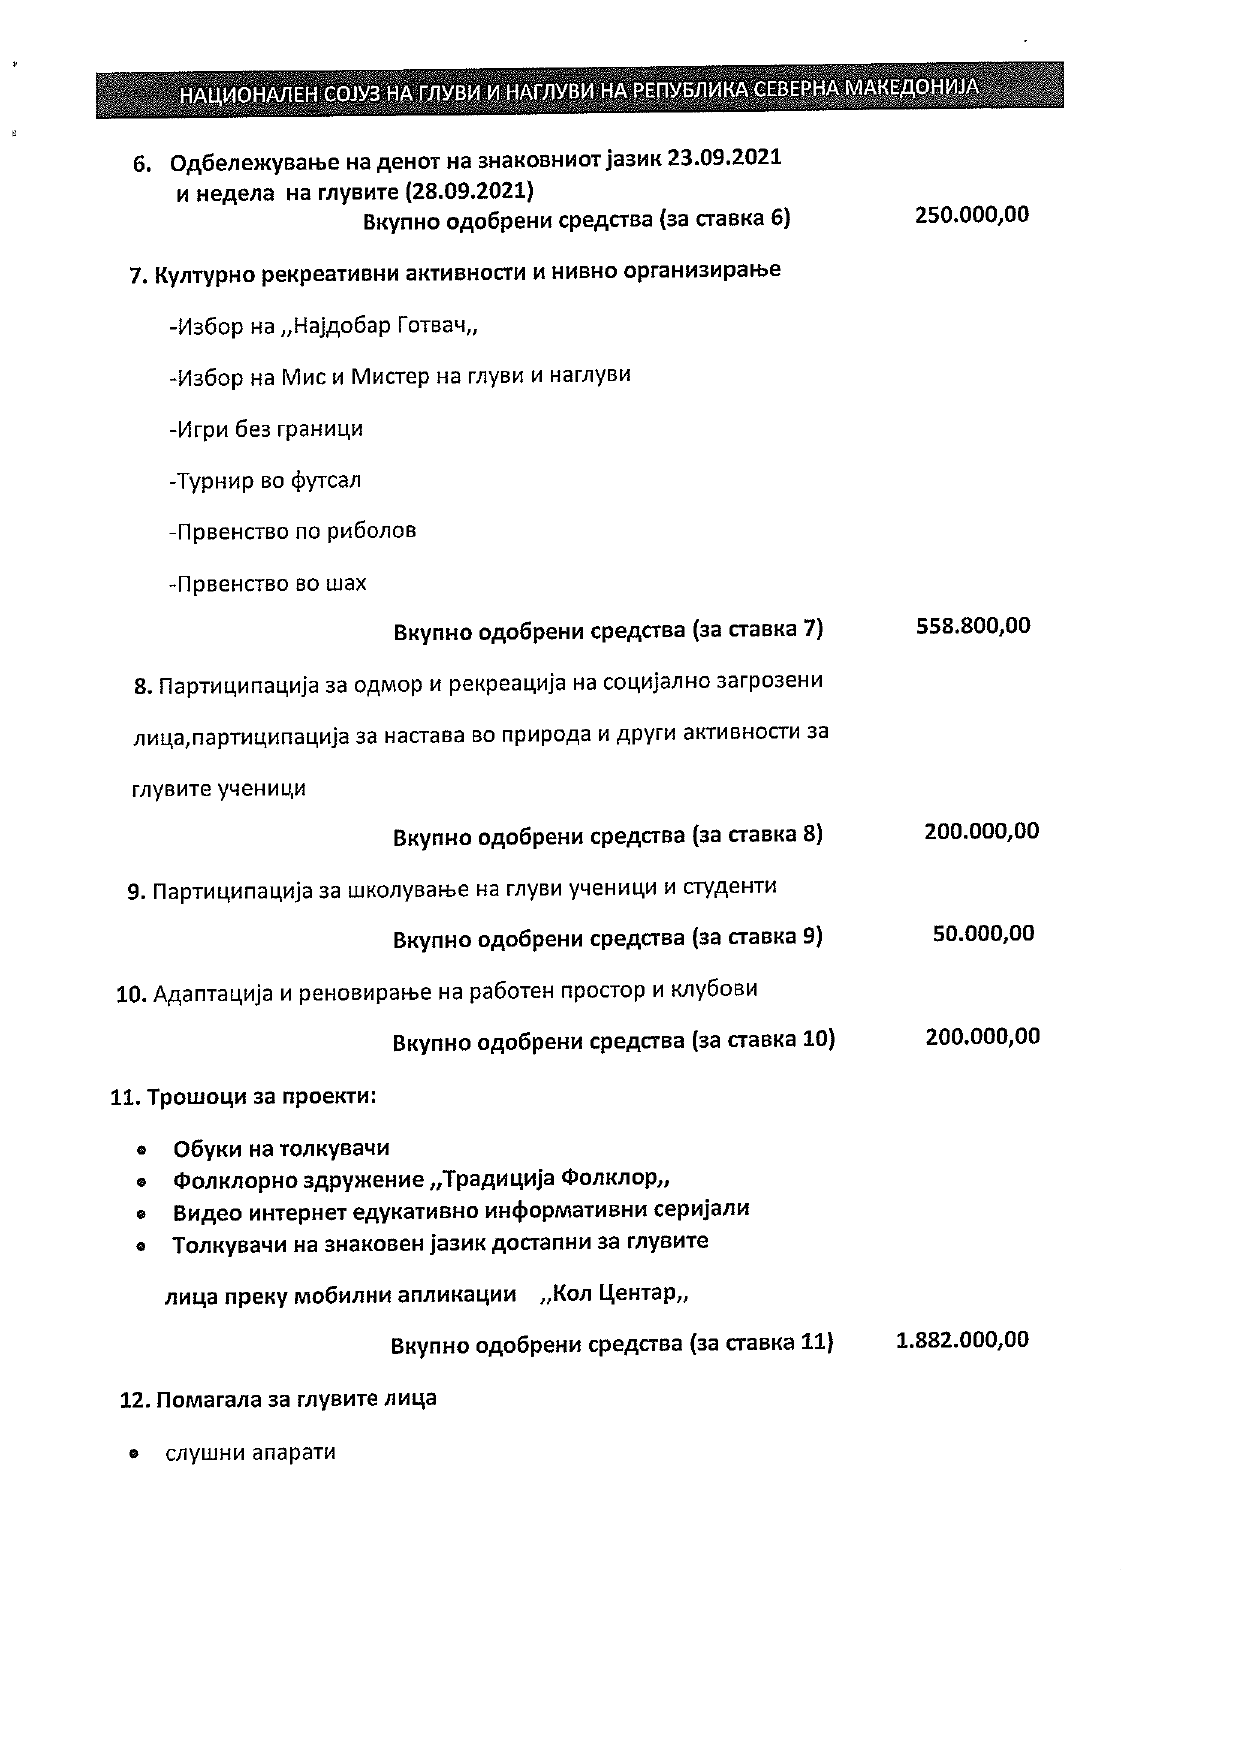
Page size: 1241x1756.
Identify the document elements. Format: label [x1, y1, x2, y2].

picture [12, 40, 1121, 1570]
